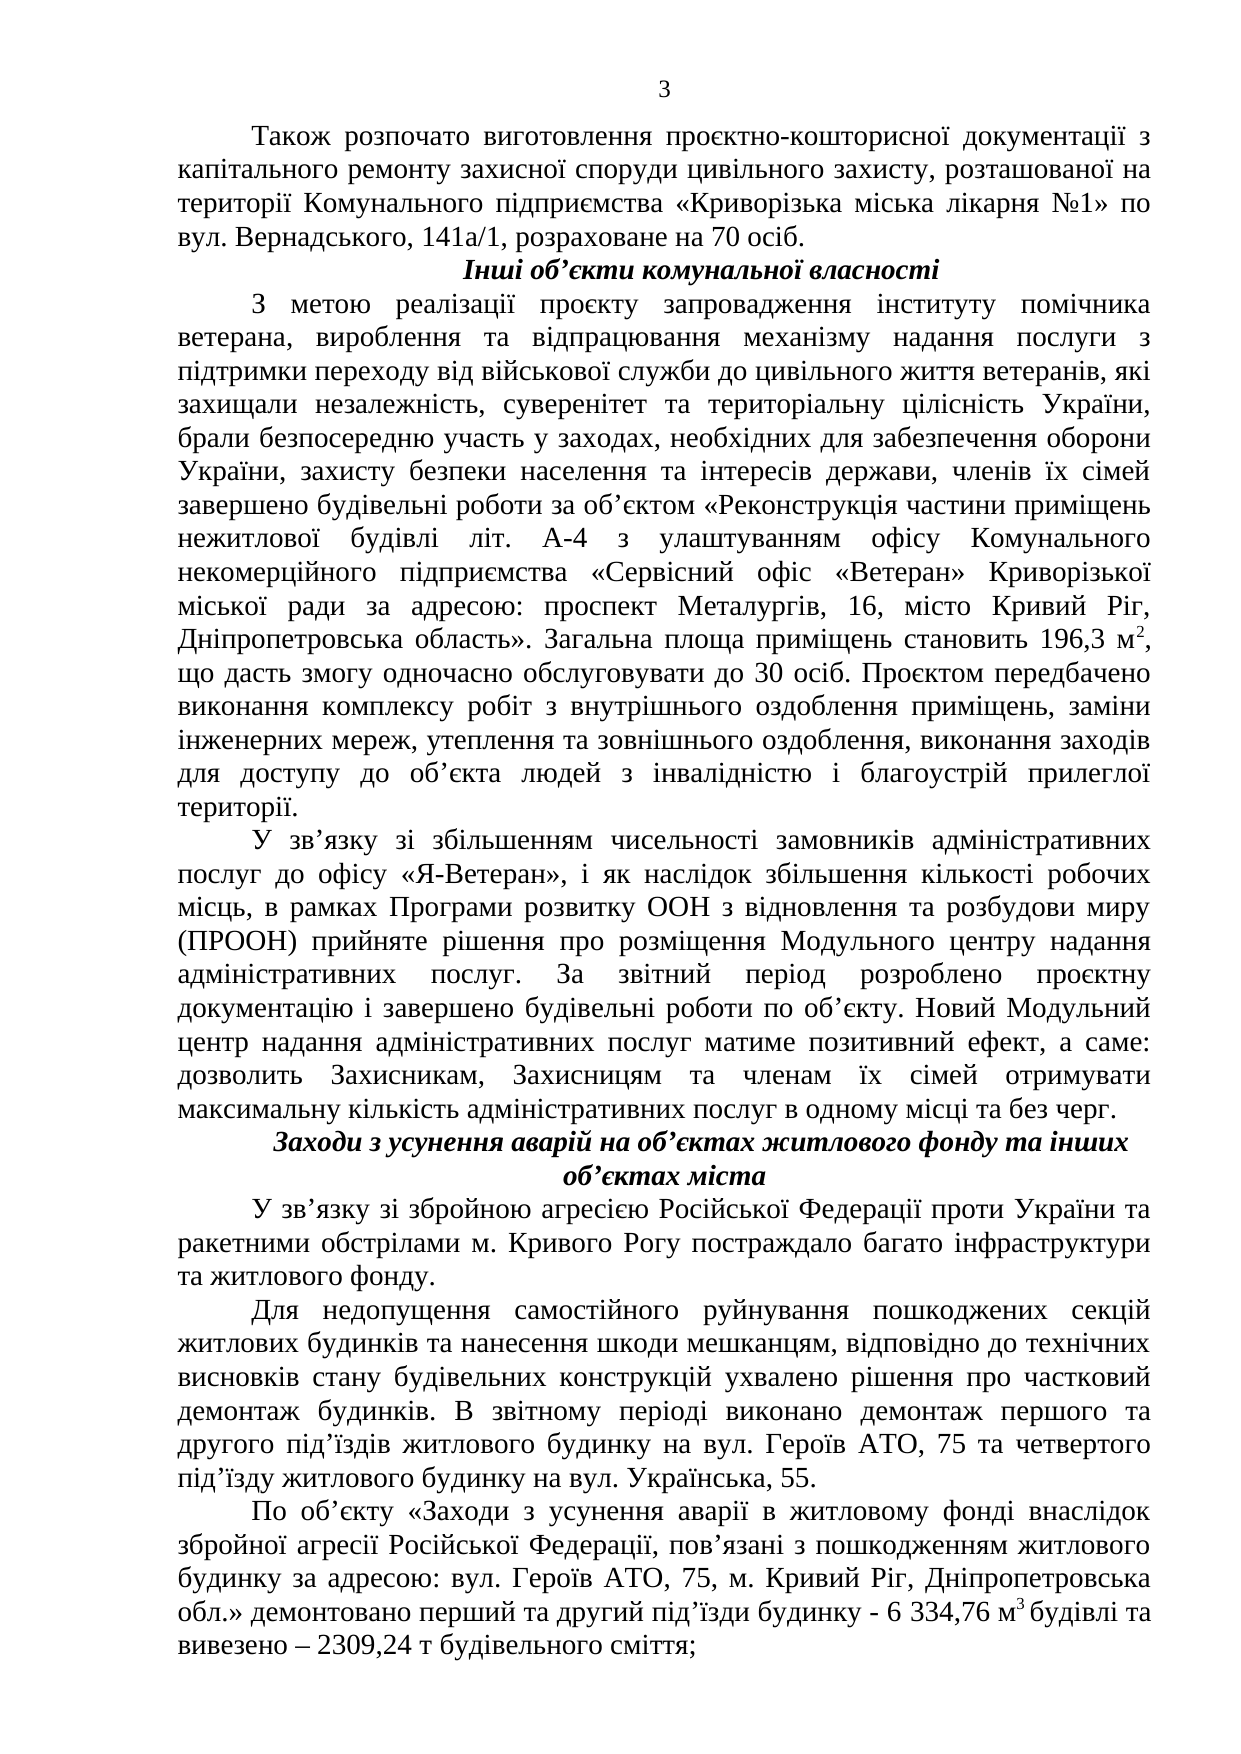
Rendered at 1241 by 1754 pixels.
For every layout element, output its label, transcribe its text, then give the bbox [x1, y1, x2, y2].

text По об’єкту «Заходи з усунення аварії в житловому фонді внаслідок збройної агресії Російської Федерації, пов’язані з пошкодженням житлового будинку за адресою: вул. Героїв АТО, 75, м. Кривий Ріг, Дніпропетровська обл.» демонтовано перший та другий під’їзди будинку - 6 334,76 м3 будівлі та вивезено – 2309,24 т будівельного сміття; [177, 1493, 1152, 1661]
text Заходи з усунення аварій на об’єктах житлового фонду та інших об’єктах міста [177, 1124, 1152, 1191]
text У зв’язку зі збільшенням чисельності замовників адміністративних послуг до офісу «Я-Ветеран», і як наслідок збільшення кількості робочих місць, в рамках Програми розвитку ООН з відновлення та розбудови миру (ПРООН) прийняте рішення про розміщення Модульного центру надання адміністративних послуг. За звітний період розроблено проєктну документацію і завершено будівельні роботи по об’єкту. Новий Модульний центр надання адміністративних послуг матиме позитивний ефект, а саме: дозволить Захисникам, Захисницям та членам їх сімей отримувати максимальну кількість адміністративних послуг в одному місці та без черг. [177, 822, 1152, 1124]
text З метою реалізації проєкту запровадження інституту помічника ветерана, вироблення та відпрацювання механізму надання послуги з підтримки переходу від військової служби до цивільного життя ветеранів, які захищали незалежність, суверенітет та територіальну цілісність України, брали безпосередню участь у заходах, необхідних для забезпечення оборони України, захисту безпеки населення та інтересів держави, членів їх сімей завершено будівельні роботи за об’єктом «Реконструкція частини приміщень нежитлової будівлі літ. А-4 з улаштуванням офісу Комунального некомерційного підприємства «Сервісний офіс «Ветеран» Криворізької міської ради за адресою: проспект Металургів, 16, місто Кривий Ріг, Дніпропетровська область». Загальна площа приміщень становить 196,3 м2, що дасть змогу одночасно обслуговувати до 30 осіб. Проєктом передбачено виконання комплексу робіт з внутрішнього оздоблення приміщень, заміни інженерних мереж, утеплення та зовнішнього оздоблення, виконання заходів для доступу до об’єкта людей з інвалідністю і благоустрій прилеглої території. [177, 286, 1152, 822]
text Також розпочато виготовлення проєктно-кошторисної документації з капітального ремонту захисної споруди цивільного захисту, розташованої на території Комунального підприємства «Криворізька міська лікарня №1» по вул. Вернадського, 141а/1, розраховане на 70 осіб. [177, 118, 1152, 252]
text У зв’язку зі збройною агресією Російської Федерації проти України та ракетними обстрілами м. Кривого Рогу постраждало багато інфраструктури та житлового фонду. [177, 1191, 1152, 1292]
text Для недопущення самостійного руйнування пошкоджених секцій житлових будинків та нанесення шкоди мешканцям, відповідно до технічних висновків стану будівельних конструкцій ухвалено рішення про частковий демонтаж будинків. В звітному періоді виконано демонтаж першого та другого під’їздів житлового будинку на вул. Героїв АТО, 75 та четвертого під’їзду житлового будинку на вул. Українська, 55. [177, 1292, 1152, 1493]
text Інші об’єкти комунальної власності [177, 252, 1152, 286]
